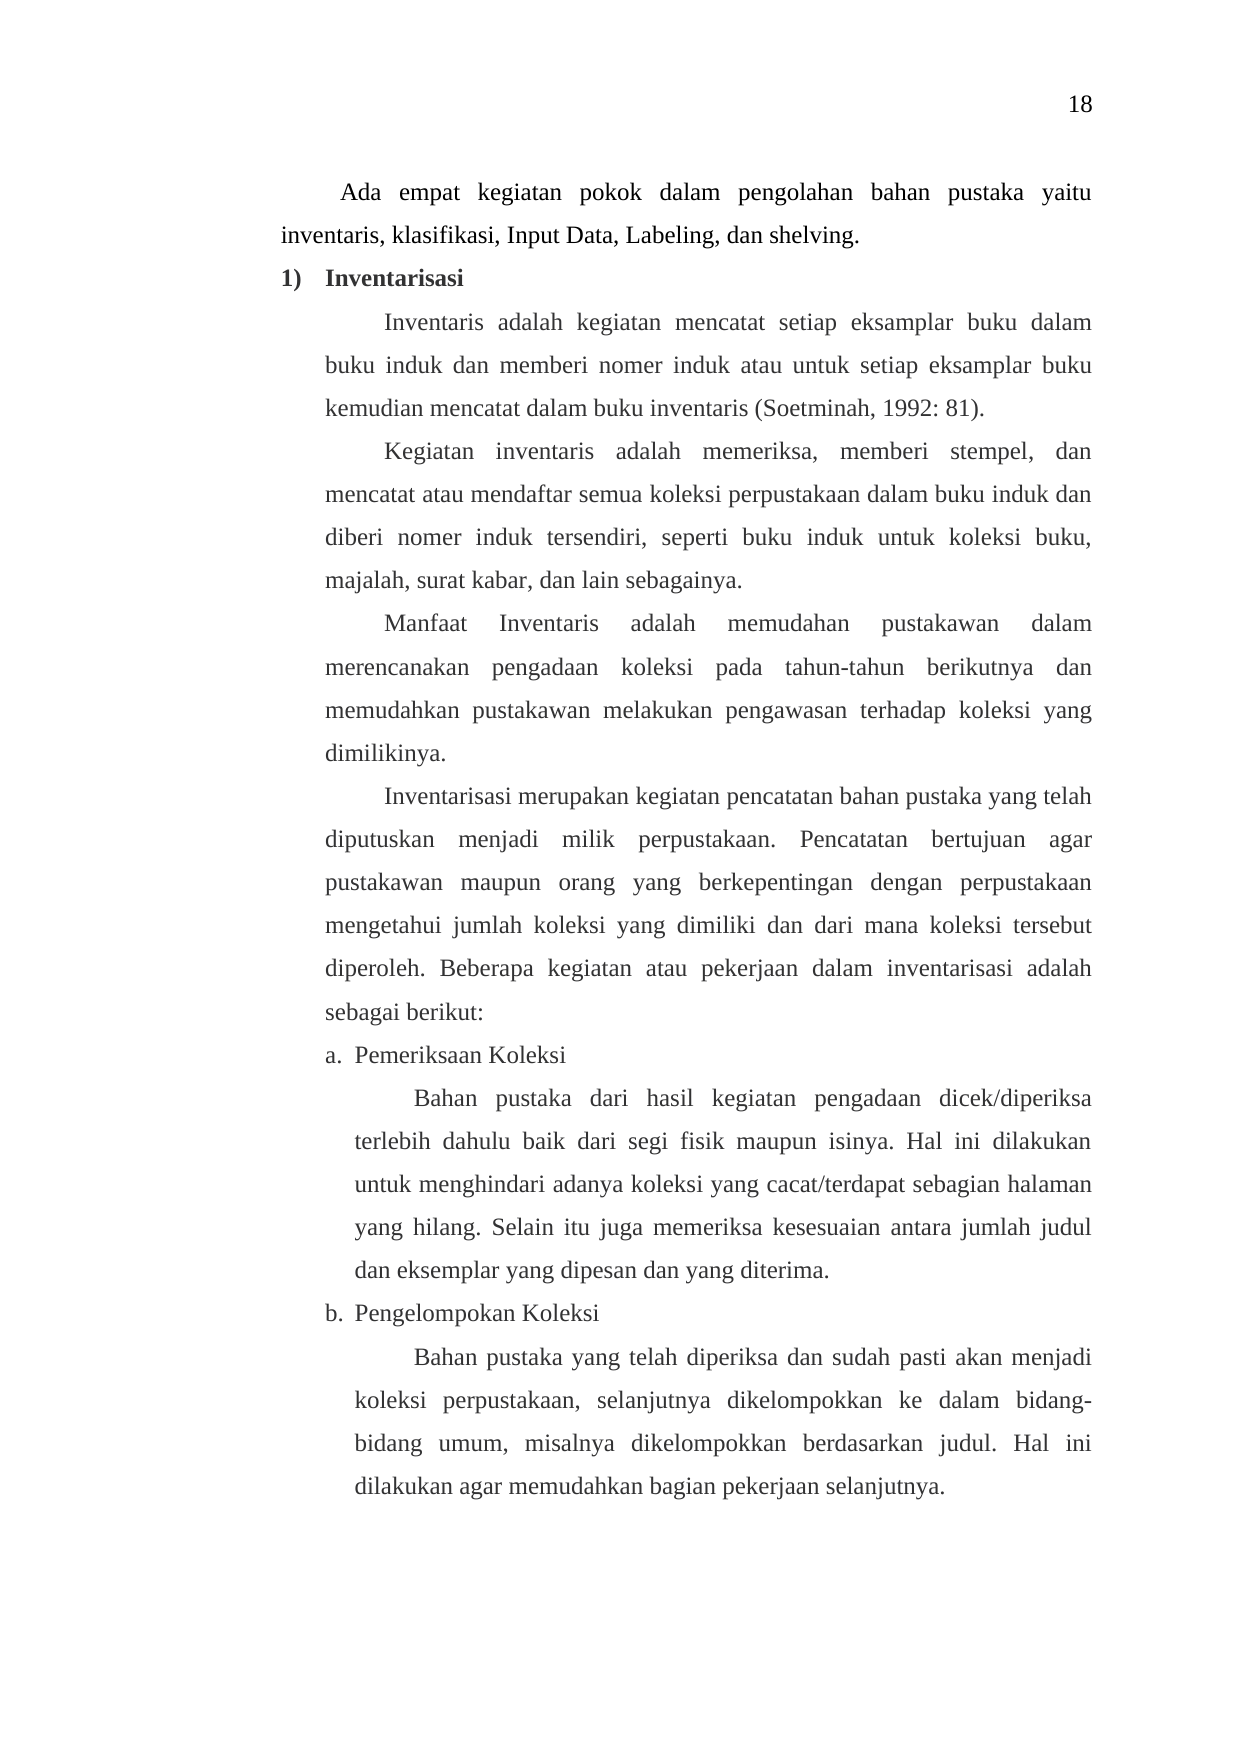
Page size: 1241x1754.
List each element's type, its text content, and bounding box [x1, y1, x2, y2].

text Inventaris adalah kegiatan mencatat setiap eksamplar buku dalam buku induk dan memberi nomer induk atau untuk setiap eksamplar buku kemudian mencatat dalam buku inventaris (Soetminah, 1992: 81). [325, 307, 1092, 422]
text Inventarisasi merupakan kegiatan pencatatan bahan pustaka yang telah diputuskan menjadi milik perpustakaan. Pencatatan bertujuan agar pustakawan maupun orang yang berkepentingan dengan perpustakaan mengetahui jumlah koleksi yang dimiliki dan dari mana koleksi tersebut diperoleh. Beberapa kegiatan atau pekerjaan dalam inventarisasi adalah sebagai berikut: [325, 781, 1092, 1025]
text Manfaat Inventaris adalah memudahan pustakawan dalam merencanakan pengadaan koleksi pada tahun-tahun berikutnya dan memudahkan pustakawan melakukan pengawasan terhadap koleksi yang dimilikinya. [325, 608, 1092, 767]
list Inventarisasi [281, 263, 1092, 292]
text Bahan pustaka yang telah diperiksa dan sudah pasti akan menjadi koleksi perpustakaan, selanjutnya dikelompokkan ke dalam bidang-bidang umum, misalnya dikelompokkan berdasarkan judul. Hal ini dilakukan agar memudahkan bagian pekerjaan selanjutnya. [354, 1342, 1092, 1500]
text Bahan pustaka dari hasil kegiatan pengadaan dicek/diperiksa terlebih dahulu baik dari segi fisik maupun isinya. Hal ini dilakukan untuk menghindari adanya koleksi yang cacat/terdapat sebagian halaman yang hilang. Selain itu juga memeriksa kesesuaian antara jumlah judul dan eksemplar yang dipesan dan yang diterima. [354, 1083, 1092, 1284]
list Pengelompokan Koleksi [325, 1298, 1092, 1327]
list Pemeriksaan Koleksi [325, 1040, 1092, 1068]
text Kegiatan inventaris adalah memeriksa, memberi stempel, dan mencatat atau mendaftar semua koleksi perpustakaan dalam buku induk dan diberi nomer induk tersendiri, seperti buku induk untuk koleksi buku, majalah, surat kabar, dan lain sebagainya. [325, 436, 1092, 594]
list Ada empat kegiatan pokok dalam pengolahan bahan pustaka yaitu inventaris, klasifikasi, Input Data, Labeling, dan shelving. [281, 177, 1092, 249]
